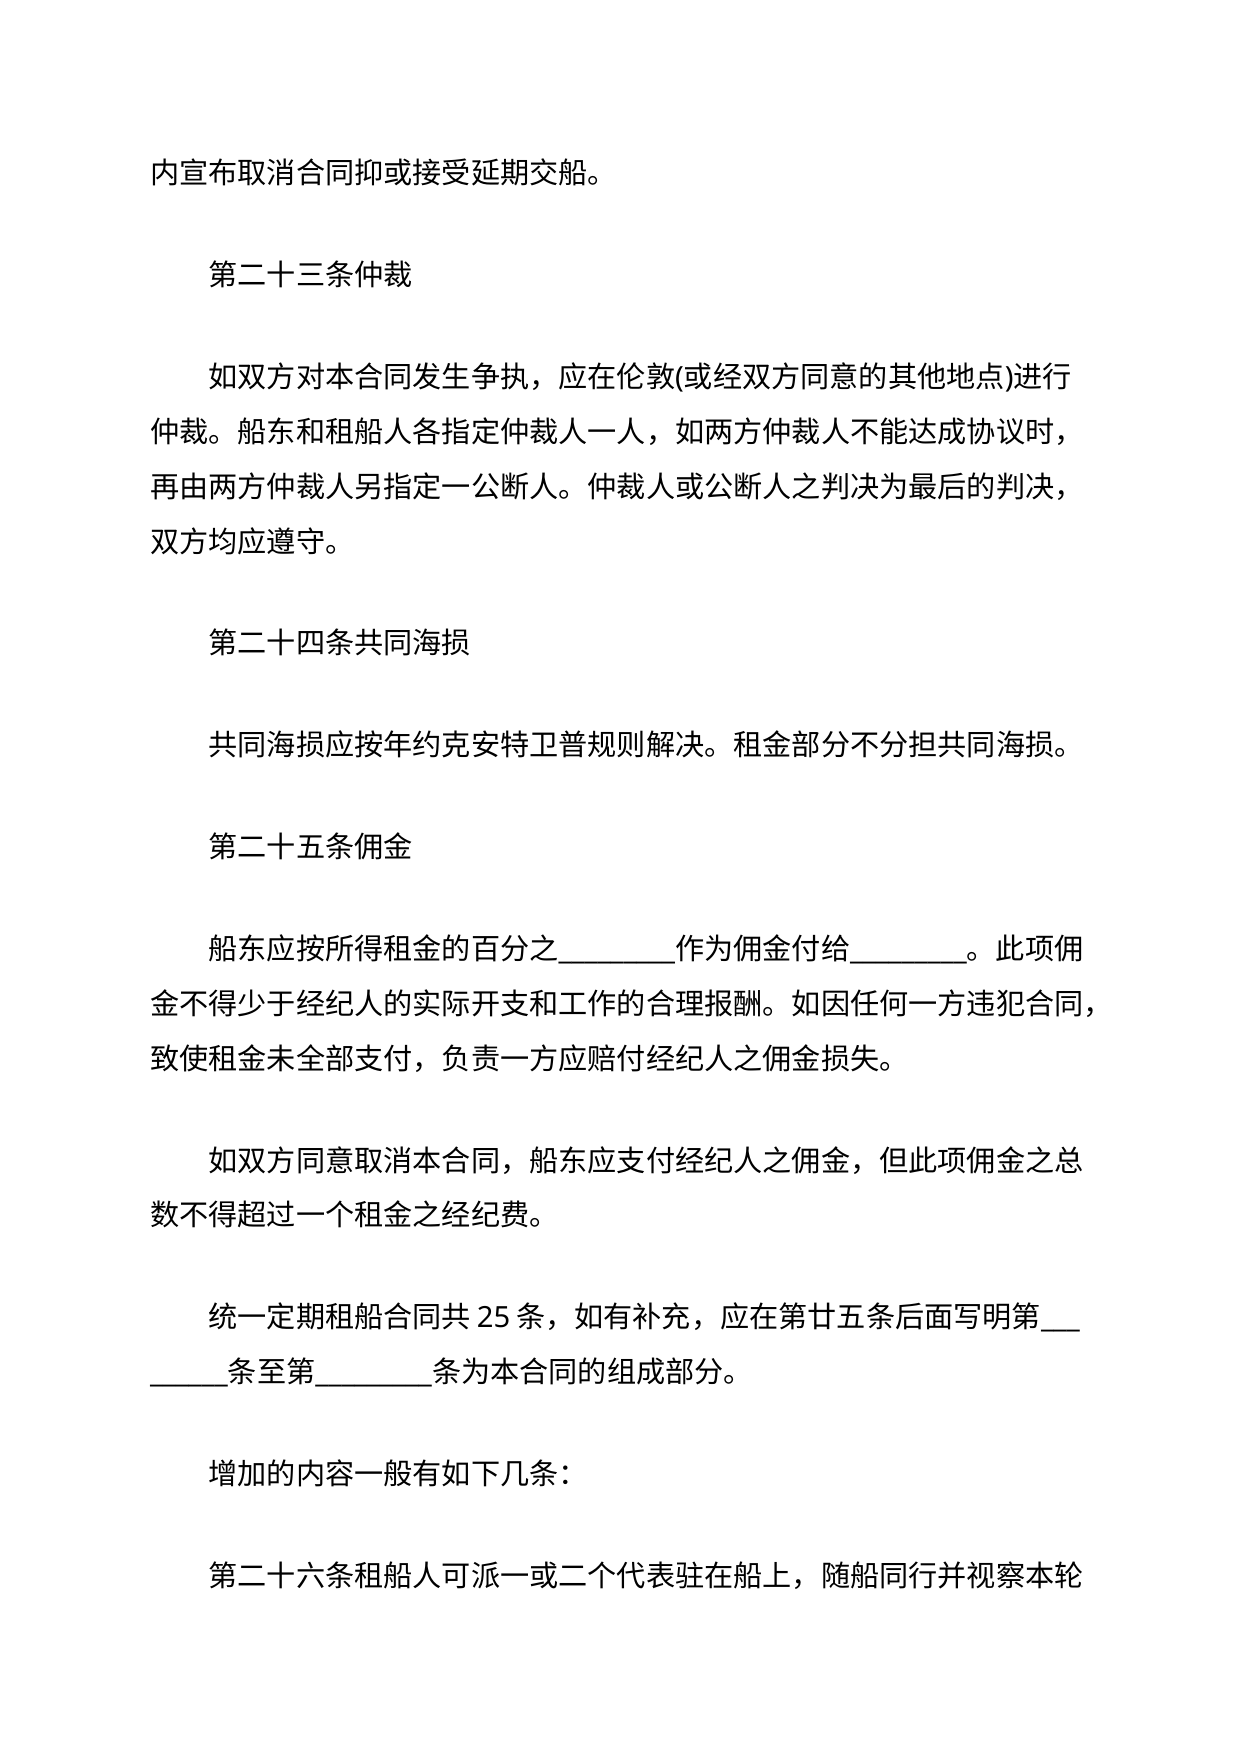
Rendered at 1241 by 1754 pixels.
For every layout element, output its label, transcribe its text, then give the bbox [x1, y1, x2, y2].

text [150, 1552, 1090, 1595]
text 第二十三条仲裁 [150, 252, 1090, 294]
text 第二十五条佣金 [150, 824, 1090, 866]
text 增加的内容一般有如下几条： [150, 1451, 1090, 1493]
text 如双方对本合同发生争执，应在伦敦(或经双方同意的其他地点)进行仲裁。船东和租船人各指定仲裁人一人，如两方仲裁人不能达成协议时，再由两方仲裁人另指定一公断人。仲裁人或公断人之判决为最后的判决，双方均应遵守。 [150, 353, 1090, 561]
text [150, 150, 1090, 192]
text 共同海损应按年约克安特卫普规则解决。租金部分不分担共同海损。 [150, 722, 1090, 764]
text 第二十四条共同海损 [150, 620, 1090, 662]
text 统一定期租船合同共25条，如有补充，应在第廿五条后面写明第_________条至第_________条为本合同的组成部分。 [150, 1294, 1090, 1391]
text 船东应按所得租金的百分之_________作为佣金付给_________。此项佣金不得少于经纪人的实际开支和工作的合理报酬。如因任何一方违犯合同，致使租金未全部支付，负责一方应赔付经纪人之佣金损失。 [150, 925, 1090, 1078]
text 如双方同意取消本合同，船东应支付经纪人之佣金，但此项佣金之总数不得超过一个租金之经纪费。 [150, 1137, 1090, 1234]
